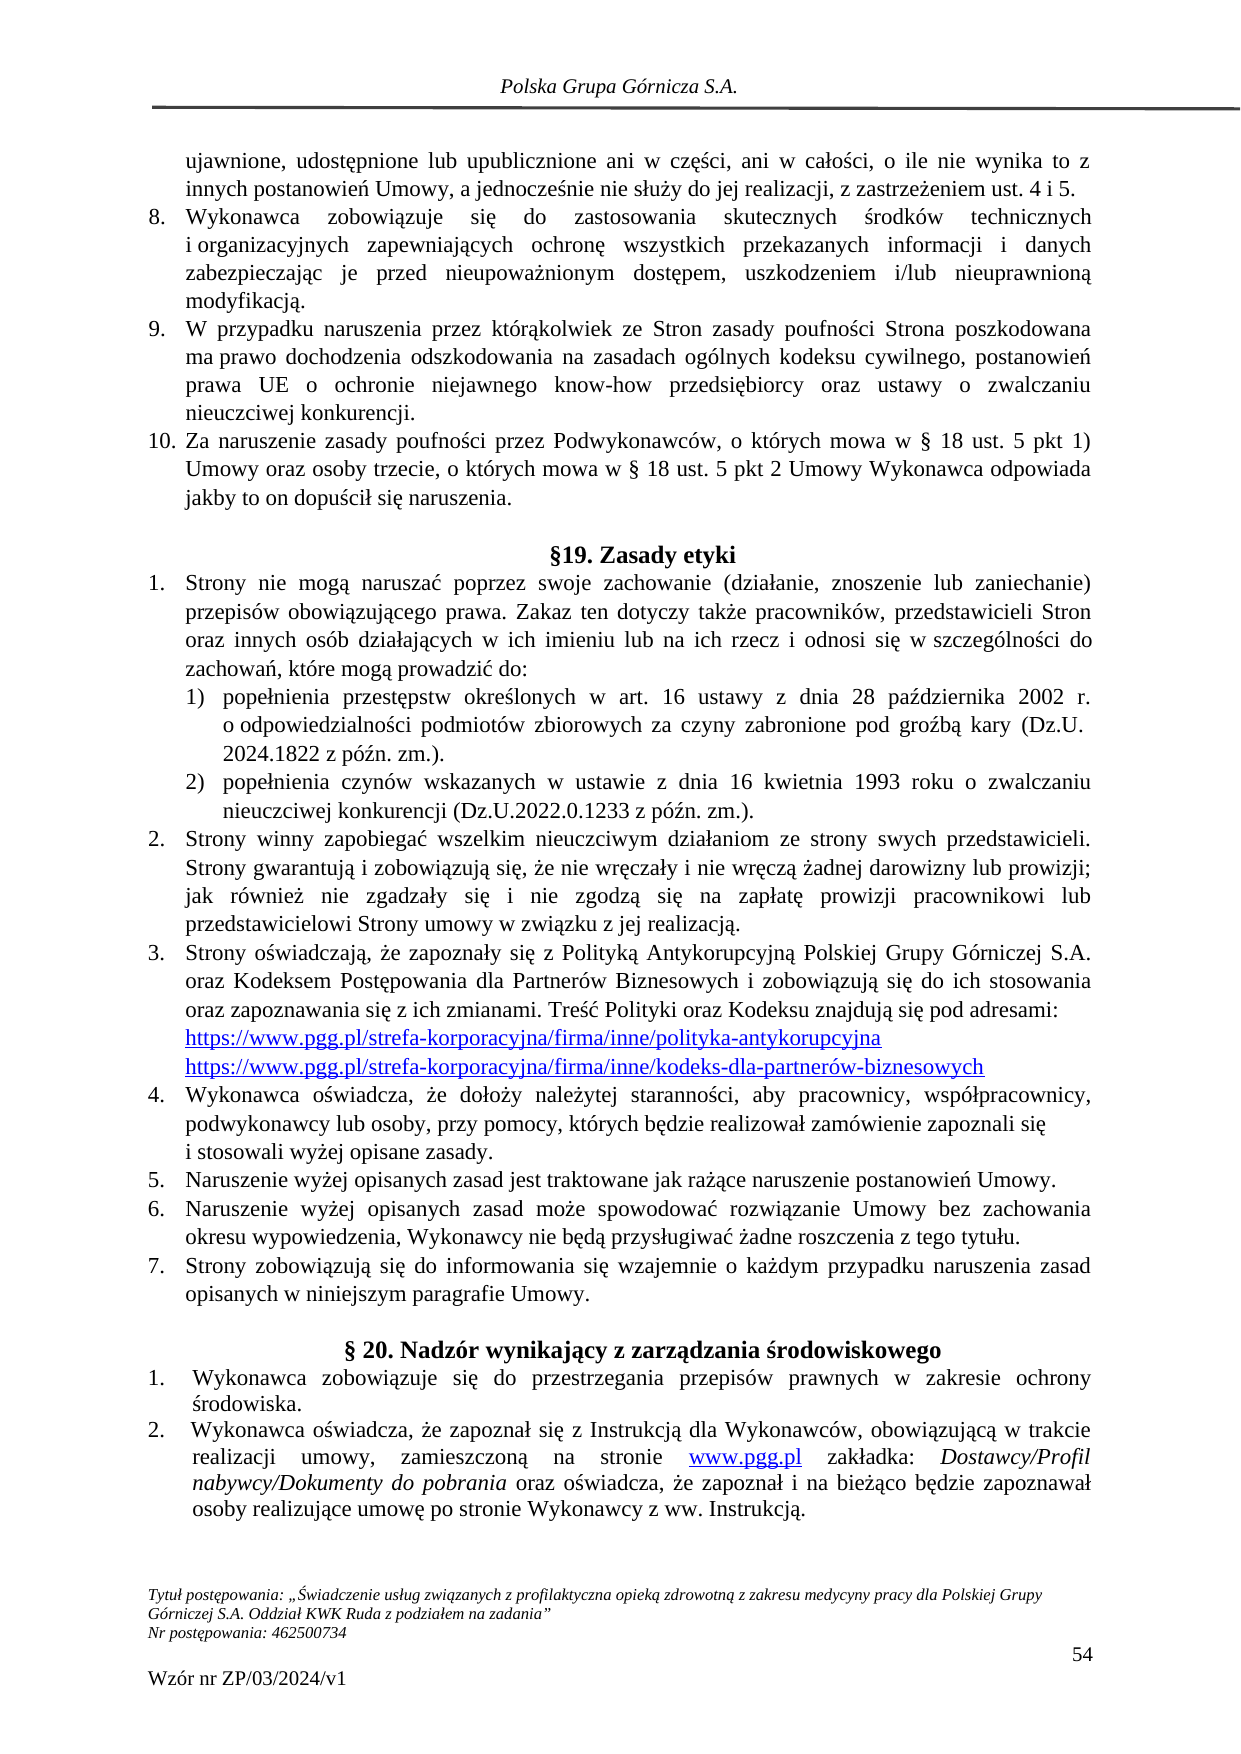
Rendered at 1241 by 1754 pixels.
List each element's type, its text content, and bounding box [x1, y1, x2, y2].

list popełnienia czynów wskazanych w ustawie z dnia 16 kwietnia 1993 roku o zwalczaniu nieuczciwej konkurencji (Dz.U.2022.0.1233 z późn. zm.). [185, 768, 1093, 823]
list Strony winny zapobiegać wszelkim nieuczciwym działaniom ze strony swych przedstawicieli. Strony gwarantują i zobowiązują się, że nie wręczały i nie wręczą żadnej darowizny lub prowizji; jak również nie zgadzały się i nie zgodzą się na zapłatę prowizji pracownikowi lub przedstawicielowi Strony umowy w związku z jej realizacją. [148, 825, 1093, 937]
list Wykonawca zobowiązuje się do przestrzegania przepisów prawnych w zakresie ochrony środowiska. [148, 1364, 1093, 1416]
list Za naruszenie zasady poufności przez Podwykonawców, o których mowa w § 18 ust. 5 pkt 1) Umowy oraz osoby trzecie, o których mowa w § 18 ust. 5 pkt 2 Umowy Wykonawca odpowiada jakby to on dopuścił się naruszenia. [148, 427, 1093, 510]
list Wykonawca zobowiązuje się do zastosowania skutecznych środków technicznych i organizacyjnych zapewniających ochronę wszystkich przekazanych informacji i danych zabezpieczając je przed nieupoważnionym dostępem, uszkodzeniem i/lub nieuprawnioną modyfikacją. [148, 203, 1093, 313]
list Wykonawca oświadcza, że dołoży należytej staranności, aby pracownicy, współpracownicy, podwykonawcy lub osoby, przy pomocy, których będzie realizował zamówienie zapoznali się [148, 1081, 1093, 1136]
list Strony nie mogą naruszać poprzez swoje zachowanie (działanie, znoszenie lub zaniechanie) przepisów obowiązującego prawa. Zakaz ten dotyczy także pracowników, przedstawicieli Stron oraz innych osób działających w ich imieniu lub na ich rzecz i odnosi się w szczególności do zachowań, które mogą prowadzić do: [148, 569, 1093, 681]
text 2. Wykonawca oświadcza, że zapoznał się z Instrukcją dla Wykonawców, obowiązującą w trakcie realizacji umowy, zamieszczoną na stronie www.pgg.pl zakładka: Dostawcy/Profil nabywcy/Dokumenty do pobrania oraz oświadcza, że zapoznał i na bieżąco będzie zapoznawał osoby realizujące umowę po stronie Wykonawcy z ww. Instrukcją. [148, 1416, 1093, 1522]
list Naruszenie wyżej opisanych zasad może spowodować rozwiązanie Umowy bez zachowania okresu wypowiedzenia, Wykonawcy nie będą przysługiwać żadne roszczenia z tego tytułu. [148, 1195, 1093, 1250]
list popełnienia przestępstw określonych w art. 16 ustawy z dnia 28 października 2002 r. o odpowiedzialności podmiotów zbiorowych za czyny zabronione pod groźbą kary (Dz.U. 2024.1822 z późn. zm.). [185, 683, 1093, 766]
list Strony zobowiązują się do informowania się wzajemnie o każdym przypadku naruszenia zasad opisanych w niniejszym paragrafie Umowy. [148, 1252, 1093, 1307]
text https://www.pgg.pl/strefa-korporacyjna/firma/inne/kodeks-dla-partnerów-biznesowych [185, 1053, 1093, 1079]
list Strony oświadczają, że zapoznały się z Polityką Antykorupcyjną Polskiej Grupy Górniczej S.A. oraz Kodeksem Postępowania dla Partnerów Biznesowych i zobowiązują się do ich stosowania oraz zapoznawania się z ich zmianami. Treść Polityki oraz Kodeksu znajdują się pod adresami: [148, 939, 1093, 1022]
text i stosowali wyżej opisane zasady. [185, 1138, 1093, 1164]
subtitle §19. Zasady etyki [193, 541, 1093, 569]
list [148, 148, 1093, 202]
text https://www.pgg.pl/strefa-korporacyjna/firma/inne/polityka-antykorupcyjna [185, 1024, 1093, 1051]
list W przypadku naruszenia przez którąkolwiek ze Stron zasady poufności Strona poszkodowana ma prawo dochodzenia odszkodowania na zasadach ogólnych kodeksu cywilnego, postanowień prawa UE o ochronie niejawnego know-how przedsiębiorcy oraz ustawy o zwalczaniu nieuczciwej konkurencji. [148, 315, 1093, 425]
subtitle § 20. Nadzór wynikający z zarządzania środowiskowego [193, 1335, 1093, 1364]
list Naruszenie wyżej opisanych zasad jest traktowane jak rażące naruszenie postanowień Umowy. [148, 1166, 1093, 1193]
